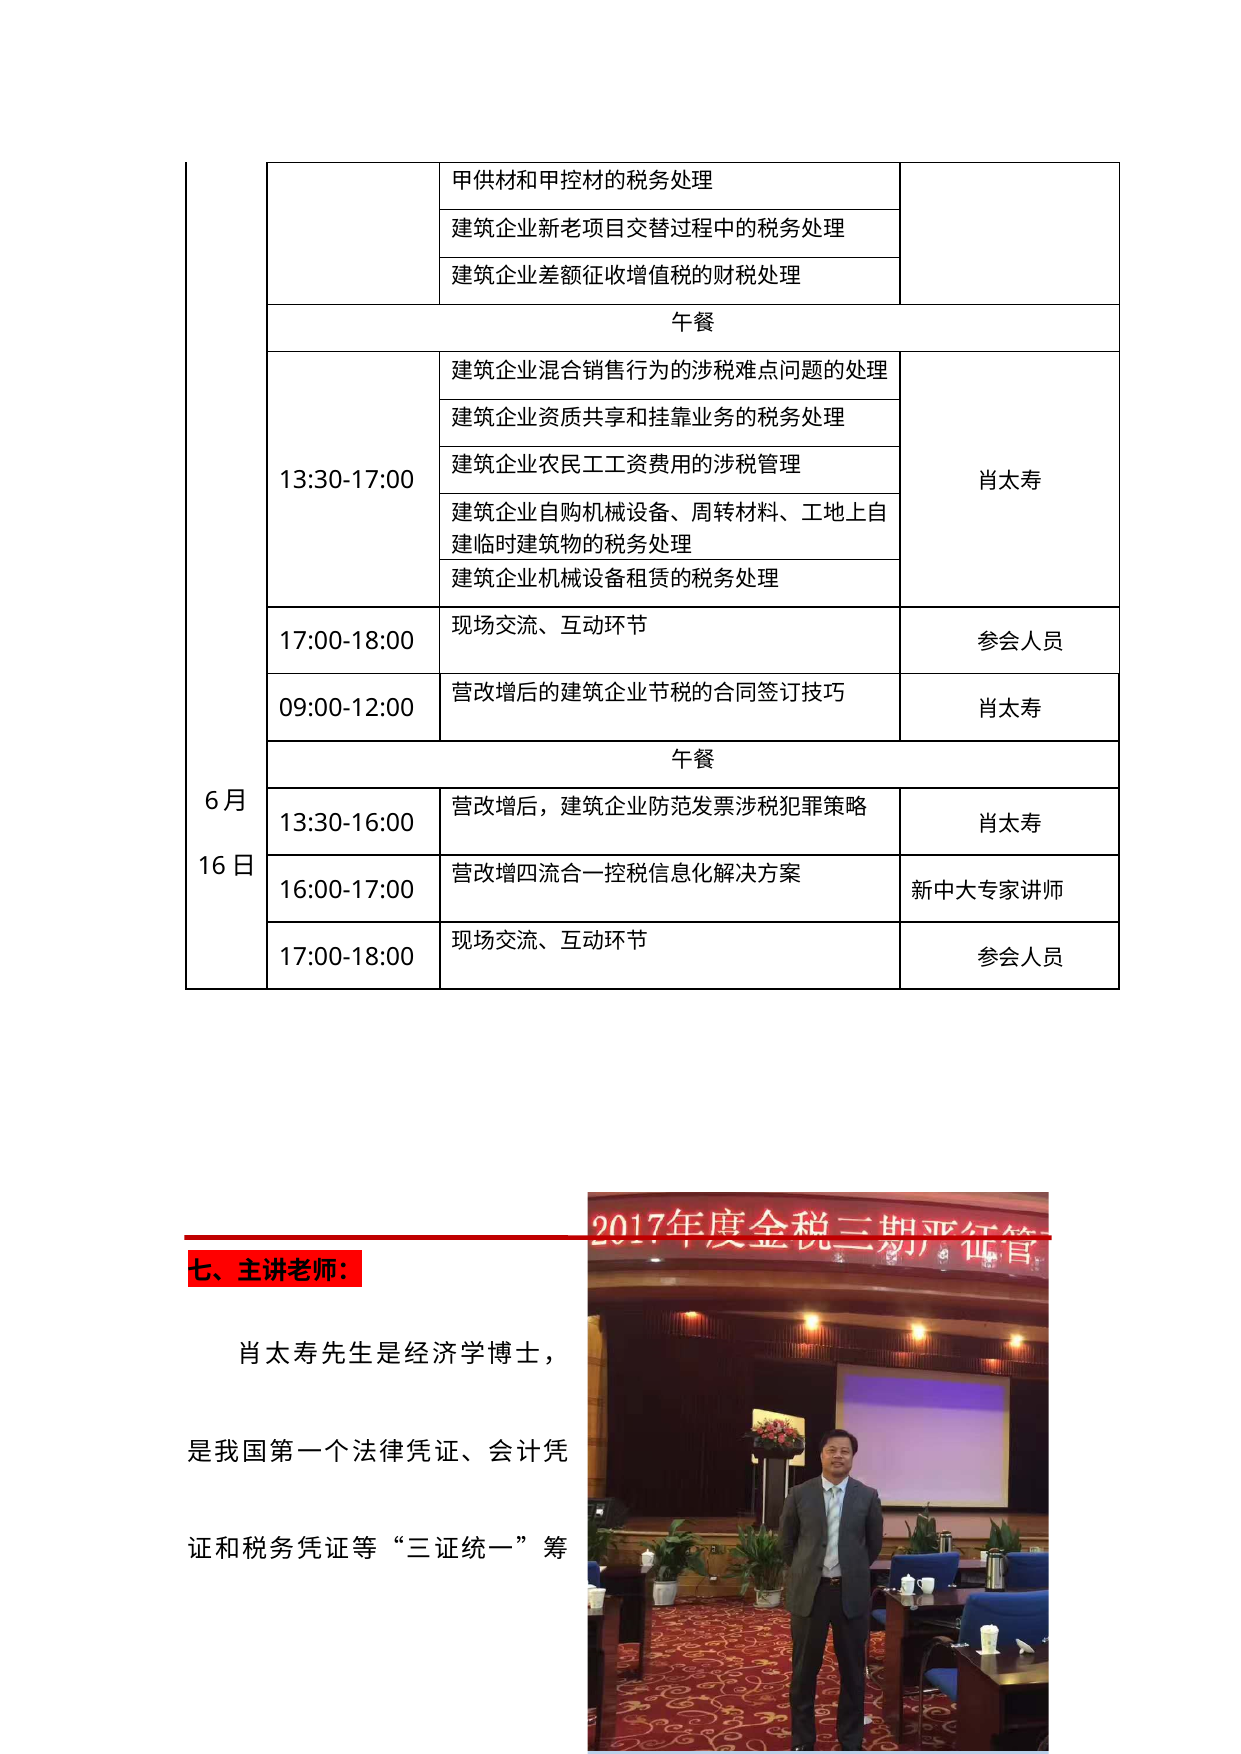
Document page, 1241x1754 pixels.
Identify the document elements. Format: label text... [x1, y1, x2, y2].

table_cell 新中大专家讲师 [901, 856, 1118, 921]
table_cell 营改增后，建筑企业防范发票涉税犯罪策略 [441, 789, 899, 854]
table_cell 17:00-18:00 [268, 923, 439, 988]
text 肖太寿先生是经济学博士，是我国第一个法律凭证、会计凭证和税务凭证等“三证统一”筹划理论和“合同与账务税务处理相匹配和合同与发票开具相匹配”的合同控税新理念的提出者。精通中国税法，具有较深的财政学、会计学、税收学理论水平和丰富的税收筹划实践经验。 [187, 1319, 587, 1579]
table_cell 16:00-17:00 [268, 856, 439, 921]
table_cell 肖太寿 [901, 789, 1118, 854]
picture [587, 1192, 1049, 1235]
table_cell 肖太寿 [901, 352, 1119, 606]
text 七、主讲老师： [187, 1240, 587, 1301]
table_cell 建筑企业混合销售行为的涉税难点问题的处理 [440, 352, 899, 398]
table_cell 建筑企业自购机械设备、周转材料、工地上自建临时建筑物的税务处理 [440, 494, 899, 559]
table_cell 肖太寿 [901, 674, 1118, 739]
table_cell 午餐 [268, 742, 1118, 787]
table_cell 营改增后的建筑企业节税的合同签订技巧 [441, 674, 899, 739]
table_cell 09:00-12:00 [268, 674, 439, 739]
table_cell 现场交流、互动环节 [440, 608, 899, 672]
table_cell 现场交流、互动环节 [441, 923, 899, 988]
table_cell 建筑企业农民工工资费用的涉税管理 [440, 447, 899, 493]
picture [587, 1240, 1049, 1754]
table_cell 建筑企业差额征收增值税的财税处理 [440, 258, 899, 304]
table_cell 13:30-17:00 [268, 352, 439, 606]
table_cell 参会人员 [901, 608, 1119, 672]
table_cell 6月16日 [187, 673, 266, 988]
table_cell 参会人员 [901, 923, 1118, 988]
table_cell 建筑企业新老项目交替过程中的税务处理 [440, 210, 899, 257]
table_cell 17:00-18:00 [268, 608, 439, 672]
table_cell 午餐 [268, 305, 1119, 351]
table_cell 建筑企业机械设备租赁的税务处理 [440, 560, 899, 606]
table_cell 营改增四流合一控税信息化解决方案 [441, 856, 899, 921]
table_cell 建筑企业资质共享和挂靠业务的税务处理 [440, 400, 899, 446]
table_cell 13:30-16:00 [268, 789, 439, 854]
table_cell 甲供材和甲控材的税务处理 [440, 163, 899, 209]
